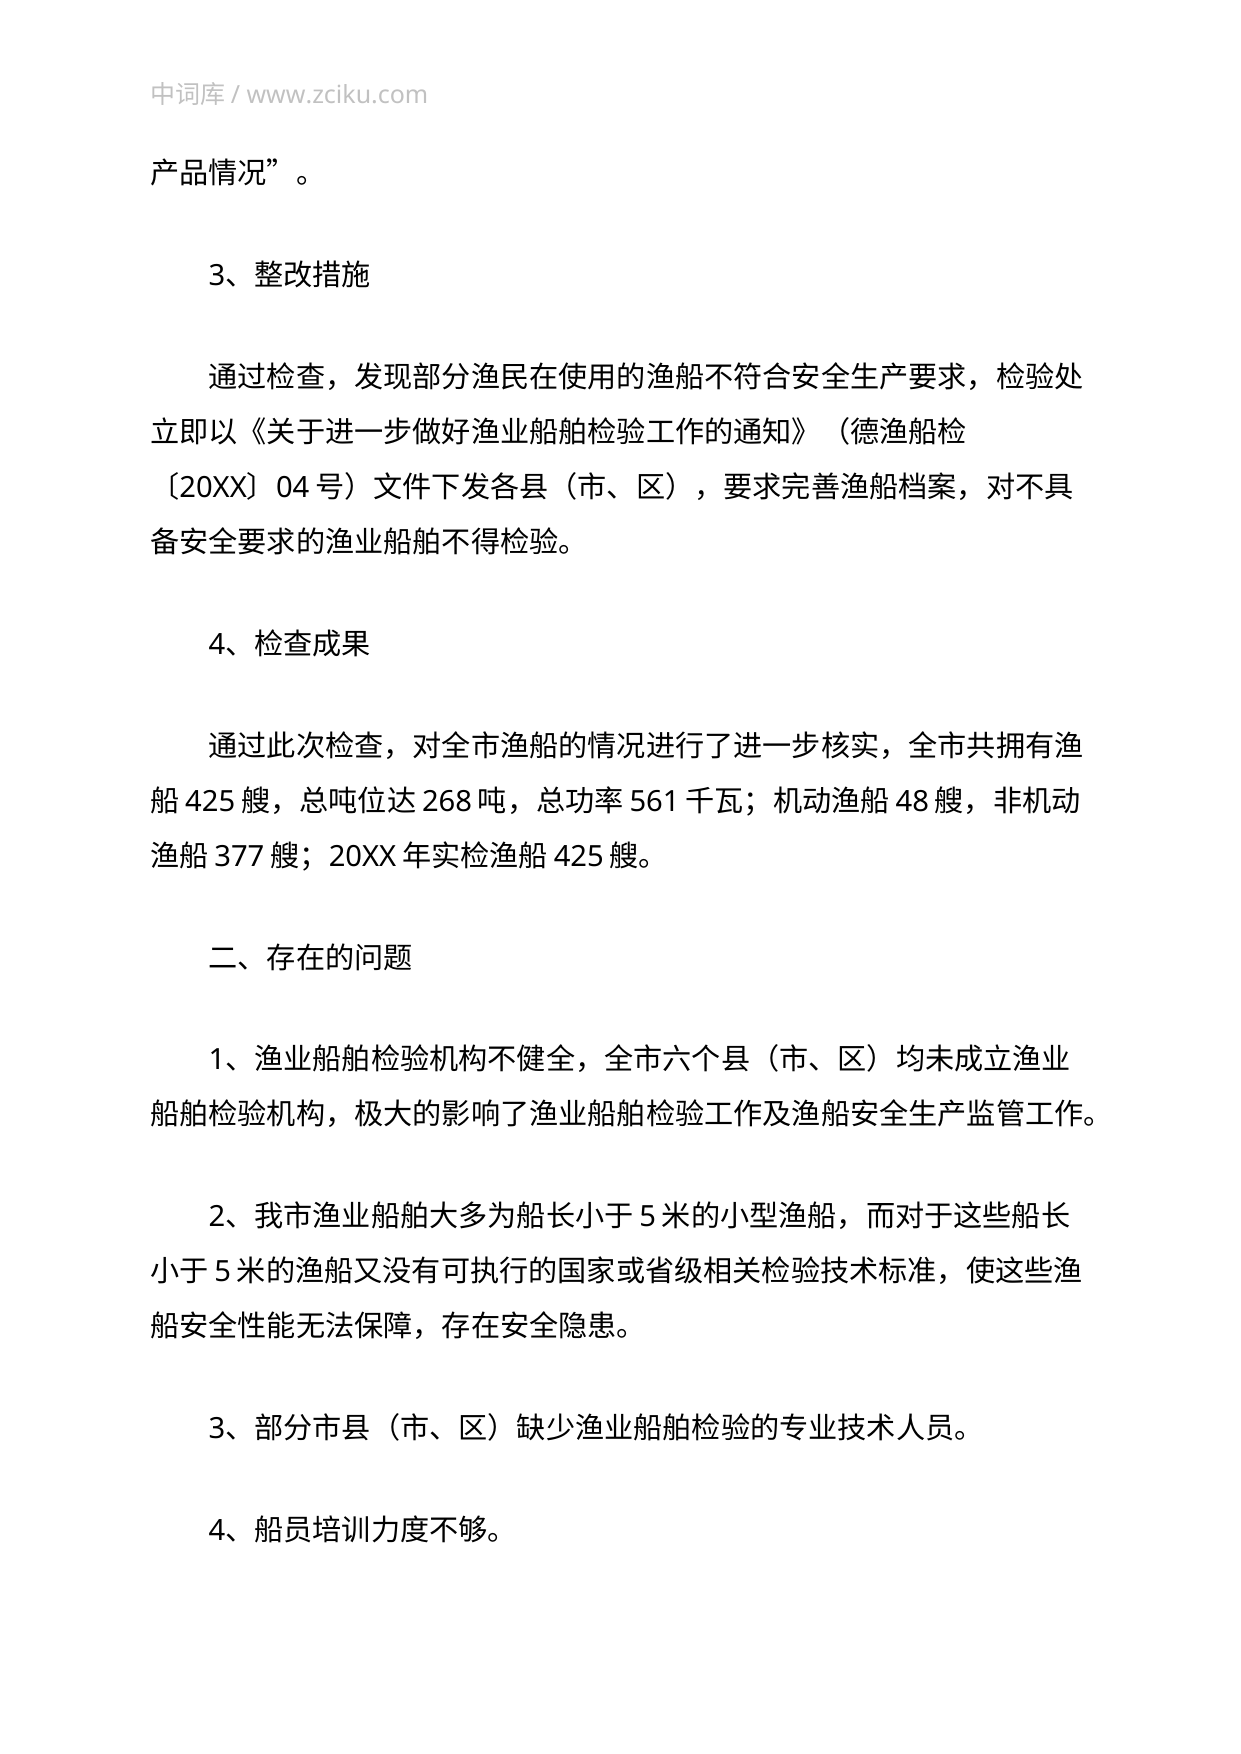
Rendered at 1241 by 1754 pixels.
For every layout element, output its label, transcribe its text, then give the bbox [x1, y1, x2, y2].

text 1、渔业船舶检验机构不健全，全市六个县（市、区）均未成立渔业船舶检验机构，极大的影响了渔业船舶检验工作及渔船安全生产监管工作。 [150, 1036, 1090, 1133]
text 二、存在的问题 [150, 934, 1090, 976]
text 3、部分市县（市、区）缺少渔业船舶检验的专业技术人员。 [150, 1404, 1090, 1447]
text 通过此次检查，对全市渔船的情况进行了进一步核实，全市共拥有渔船425艘，总吨位达268吨，总功率561千瓦；机动渔船48艘，非机动渔船377艘；20XX年实检渔船425艘。 [150, 722, 1090, 874]
text 4、船员培训力度不够。 [150, 1506, 1090, 1549]
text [150, 150, 1090, 192]
text 4、检查成果 [150, 620, 1090, 663]
text 通过检查，发现部分渔民在使用的渔船不符合安全生产要求，检验处立即以《关于进一步做好渔业船舶检验工作的通知》（德渔船检〔20XX〕04号）文件下发各县（市、区），要求完善渔船档案，对不具备安全要求的渔业船舶不得检验。 [150, 354, 1090, 561]
text 3、整改措施 [150, 252, 1090, 294]
text 2、我市渔业船舶大多为船长小于5米的小型渔船，而对于这些船长小于5米的渔船又没有可执行的国家或省级相关检验技术标准，使这些渔船安全性能无法保障，存在安全隐患。 [150, 1193, 1090, 1345]
